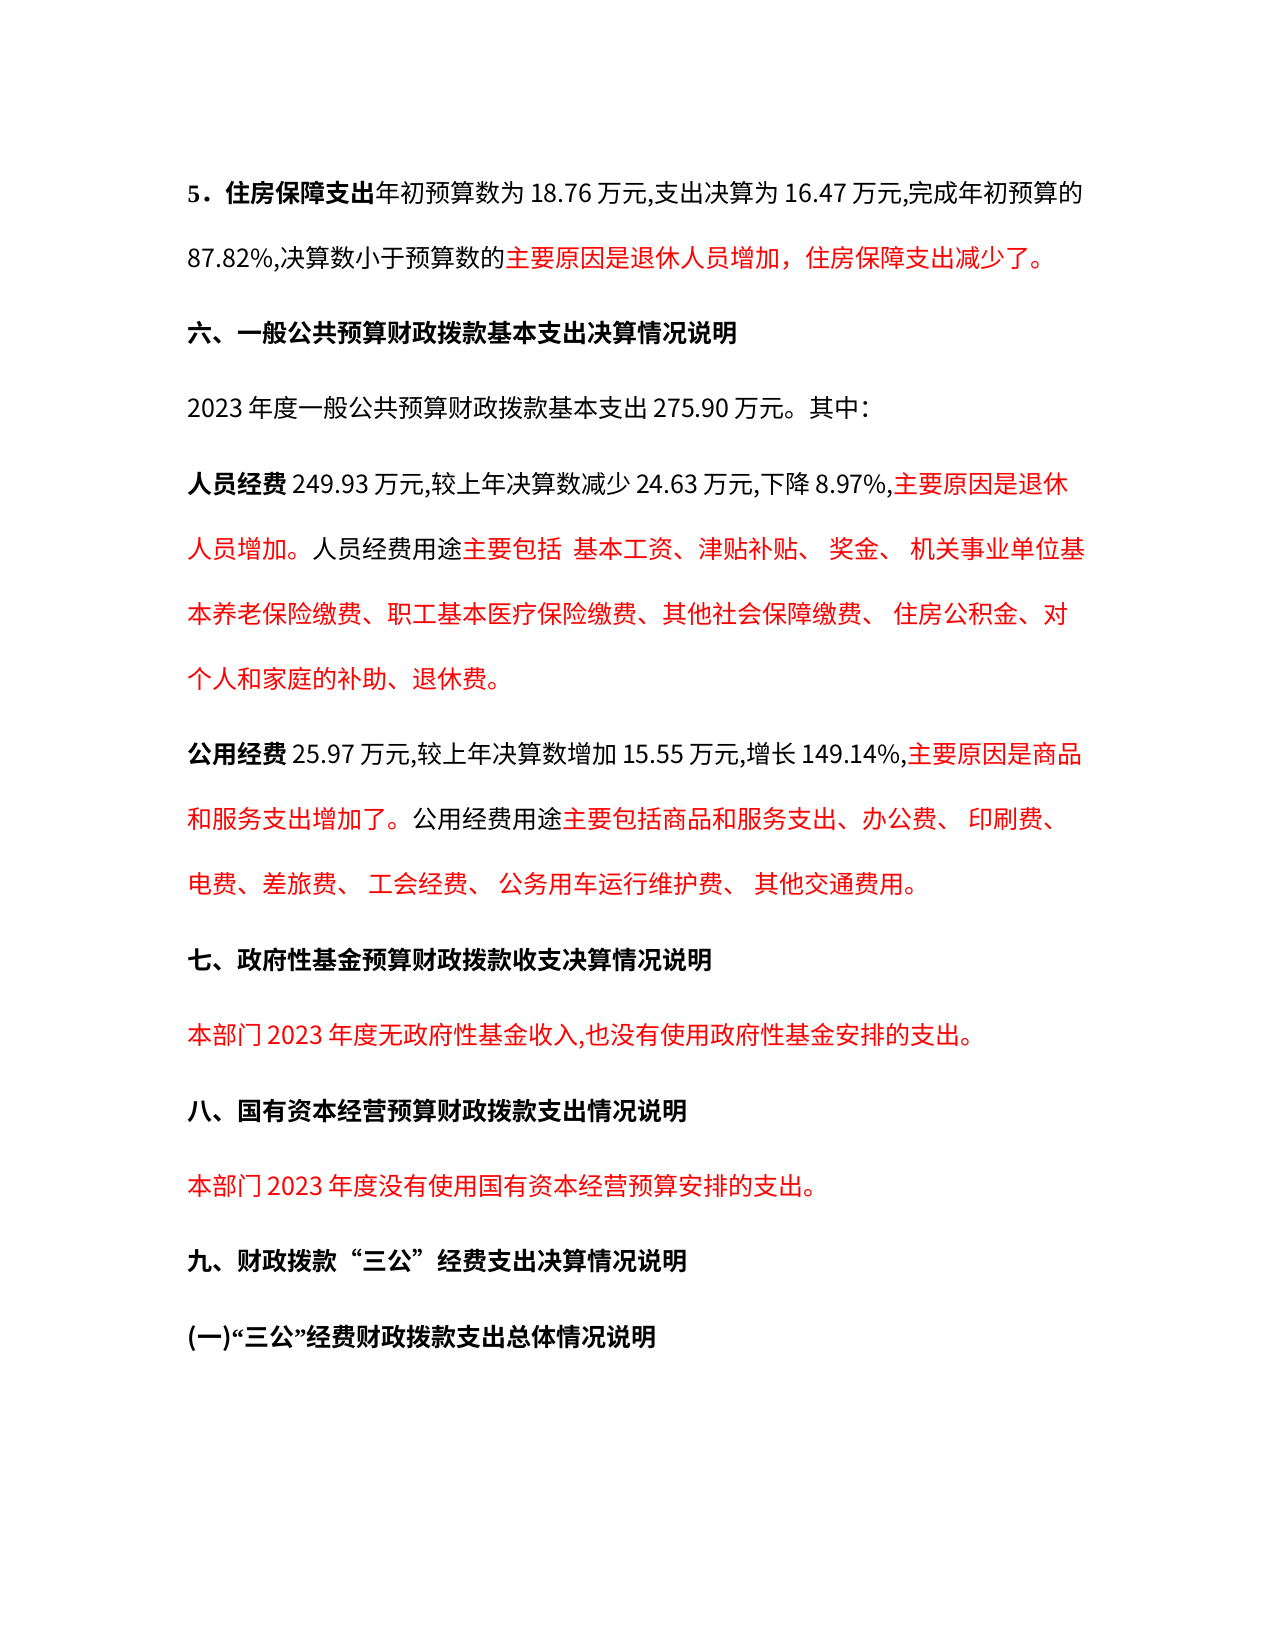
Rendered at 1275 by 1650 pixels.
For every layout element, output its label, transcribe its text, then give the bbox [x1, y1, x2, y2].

text 六、一般公共预算财政拨款基本支出决算情况说明 [187, 299, 1087, 364]
text 2023年度一般公共预算财政拨款基本支出275.90万元。其中： [187, 374, 1087, 439]
text 八、国有资本经营预算财政拨款支出情况说明 [187, 1077, 1087, 1142]
text 九、财政拨款“三公”经费支出决算情况说明 [187, 1227, 1087, 1292]
text 本部门2023年度没有使用国有资本经营预算安排的支出。 [187, 1152, 1087, 1217]
text 5．住房保障支出年初预算数为18.76万元,支出决算为16.47万元,完成年初预算的87.82%,决算数小于预算数的主要原因是退休人员增加，住房保障支出减少了。 [187, 159, 1087, 289]
text 人员经费249.93万元,较上年决算数减少24.63万元,下降8.97%,主要原因是退休人员增加。人员经费用途主要包括 基本工资、津贴补贴、 奖金、 机关事业单位基本养老保险缴费、职工基本医疗保险缴费、其他社会保障缴费、 住房公积金、对个人和家庭的补助、退休费。 [187, 450, 1087, 710]
text (一)“三公”经费财政拨款支出总体情况说明 [187, 1303, 1087, 1368]
text 七、政府性基金预算财政拨款收支决算情况说明 [187, 926, 1087, 991]
text 本部门2023年度无政府性基金收入,也没有使用政府性基金安排的支出。 [187, 1001, 1087, 1066]
text 公用经费25.97万元,较上年决算数增加15.55万元,增长149.14%,主要原因是商品和服务支出增加了。公用经费用途主要包括商品和服务支出、办公费、 印刷费、电费、差旅费、 工会经费、 公务用车运行维护费、 其他交通费用。 [187, 720, 1087, 915]
